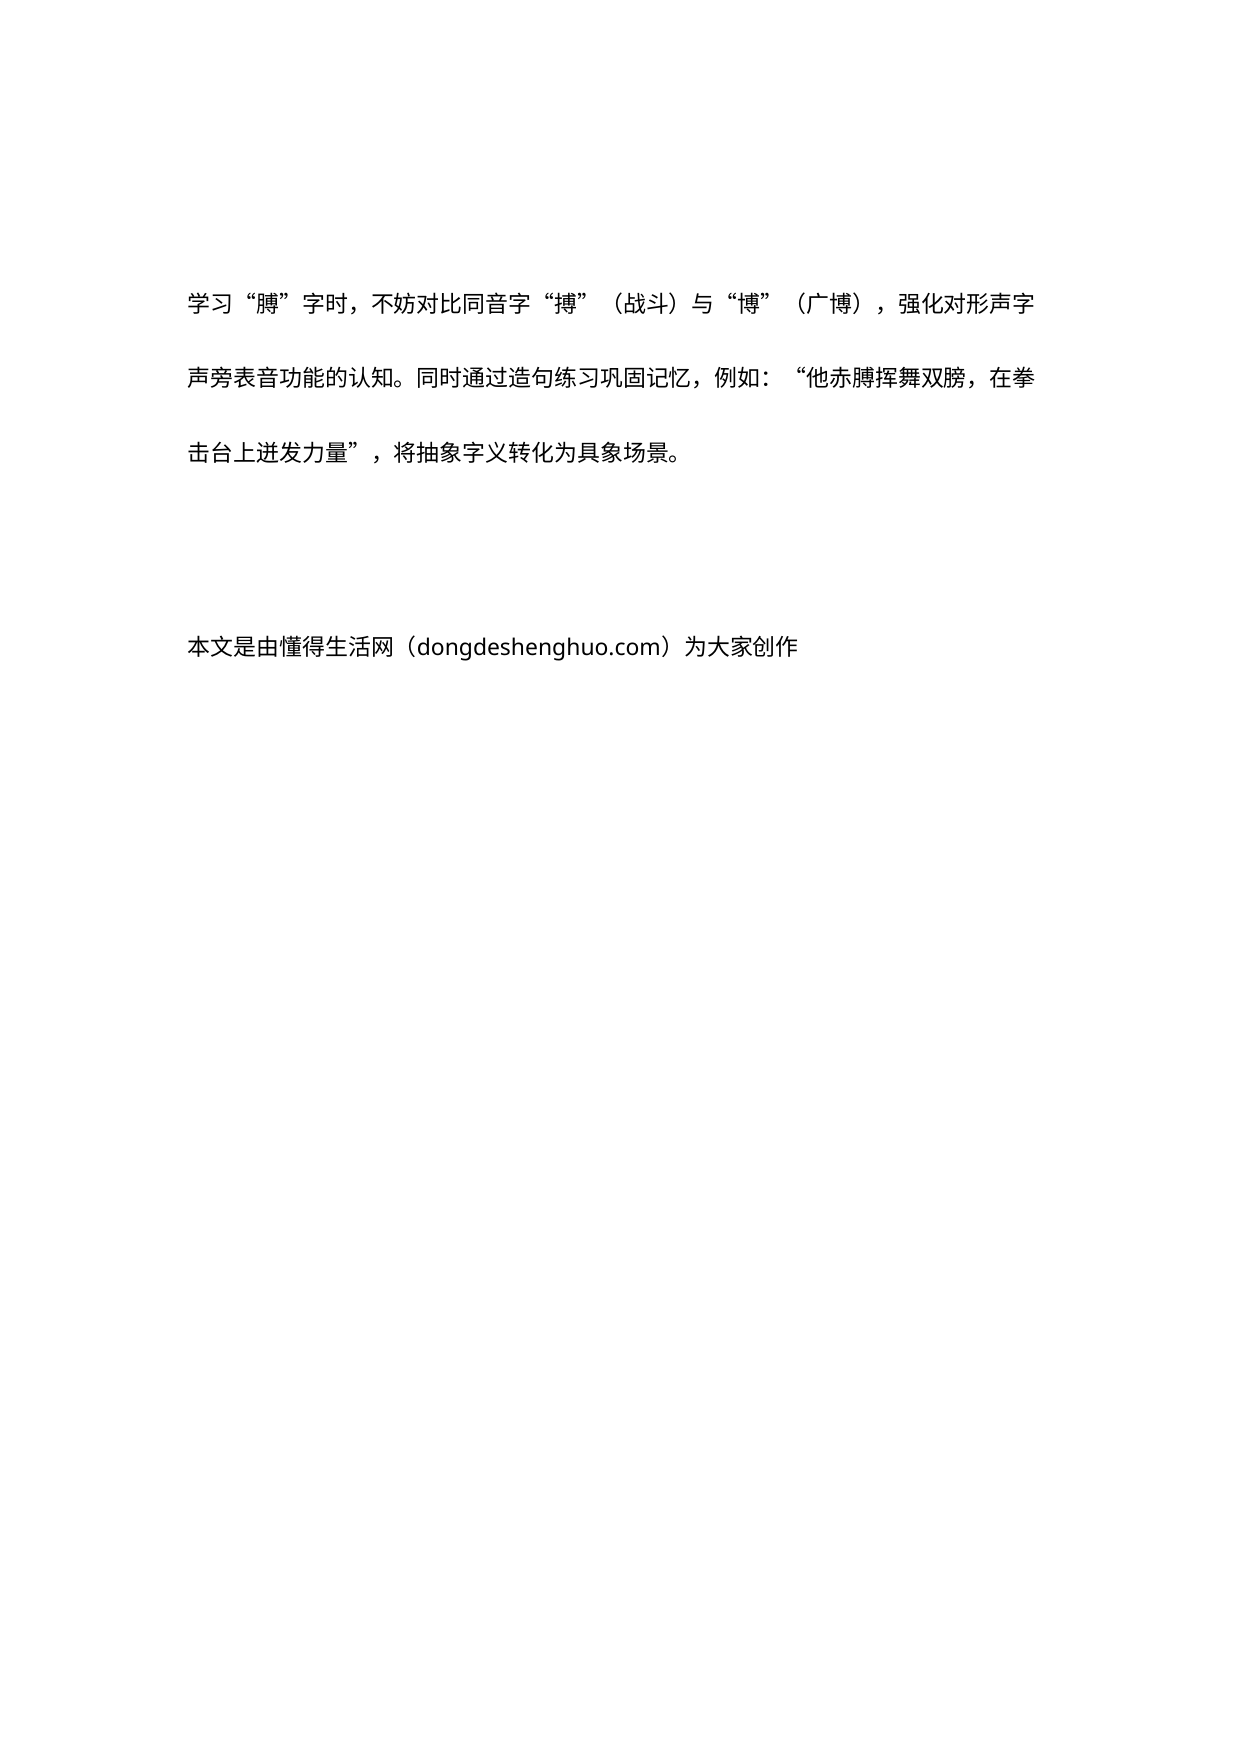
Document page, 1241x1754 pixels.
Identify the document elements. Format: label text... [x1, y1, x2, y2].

text 学习“膊”字时，不妨对比同音字“搏”（战斗）与“博”（广博），强化对形声字声旁表音功能的认知。同时通过造句练习巩固记忆，例如：“他赤膊挥舞双膀，在拳击台上迸发力量”，将抽象字义转化为具象场景。 [187, 270, 1053, 484]
text 本文是由懂得生活网（dongdeshenghuo.com）为大家创作 [187, 613, 1053, 678]
